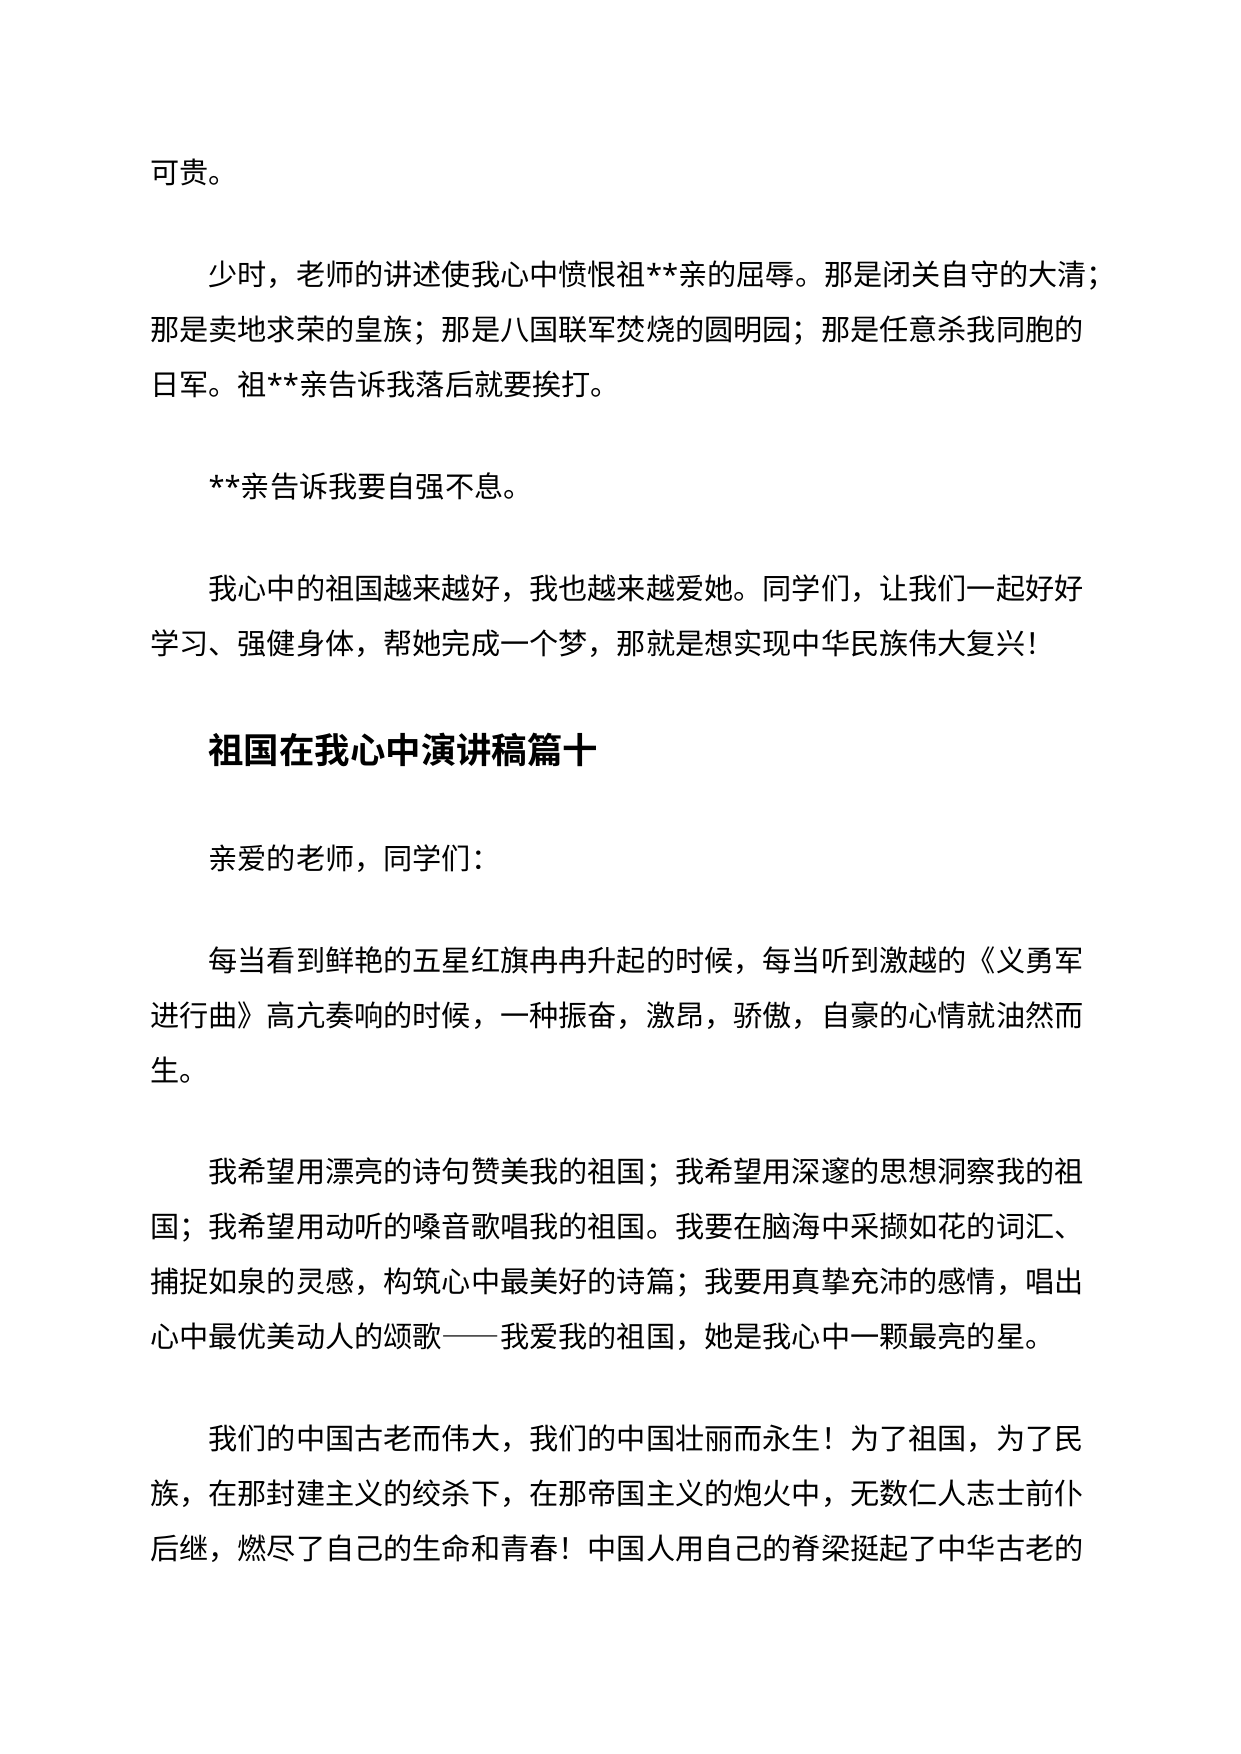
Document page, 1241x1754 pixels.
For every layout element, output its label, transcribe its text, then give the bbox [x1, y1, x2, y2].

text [150, 150, 1090, 192]
text 我心中的祖国越来越好，我也越来越爱她。同学们，让我们一起好好学习、强健身体，帮她完成一个梦，那就是想实现中华民族伟大复兴！ [150, 566, 1090, 663]
text 祖国在我心中演讲稿篇十 [150, 722, 1090, 773]
text 我希望用漂亮的诗句赞美我的祖国；我希望用深邃的思想洞察我的祖国；我希望用动听的嗓音歌唱我的祖国。我要在脑海中采撷如花的词汇、捕捉如泉的灵感，构筑心中最美好的诗篇；我要用真挚充沛的感情，唱出心中最优美动人的颂歌——我爱我的祖国，她是我心中一颗最亮的星。 [150, 1149, 1090, 1356]
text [150, 1416, 1090, 1568]
text 少时，老师的讲述使我心中愤恨祖**亲的屈辱。那是闭关自守的大清；那是卖地求荣的皇族；那是八国联军焚烧的圆明园；那是任意杀我同胞的日军。祖**亲告诉我落后就要挨打。 [150, 252, 1090, 404]
text 每当看到鲜艳的五星红旗冉冉升起的时候，每当听到激越的《义勇军进行曲》高亢奏响的时候，一种振奋，激昂，骄傲，自豪的心情就油然而生。 [150, 937, 1090, 1089]
text 亲爱的老师，同学们： [150, 836, 1090, 878]
text **亲告诉我要自强不息。 [150, 464, 1090, 506]
